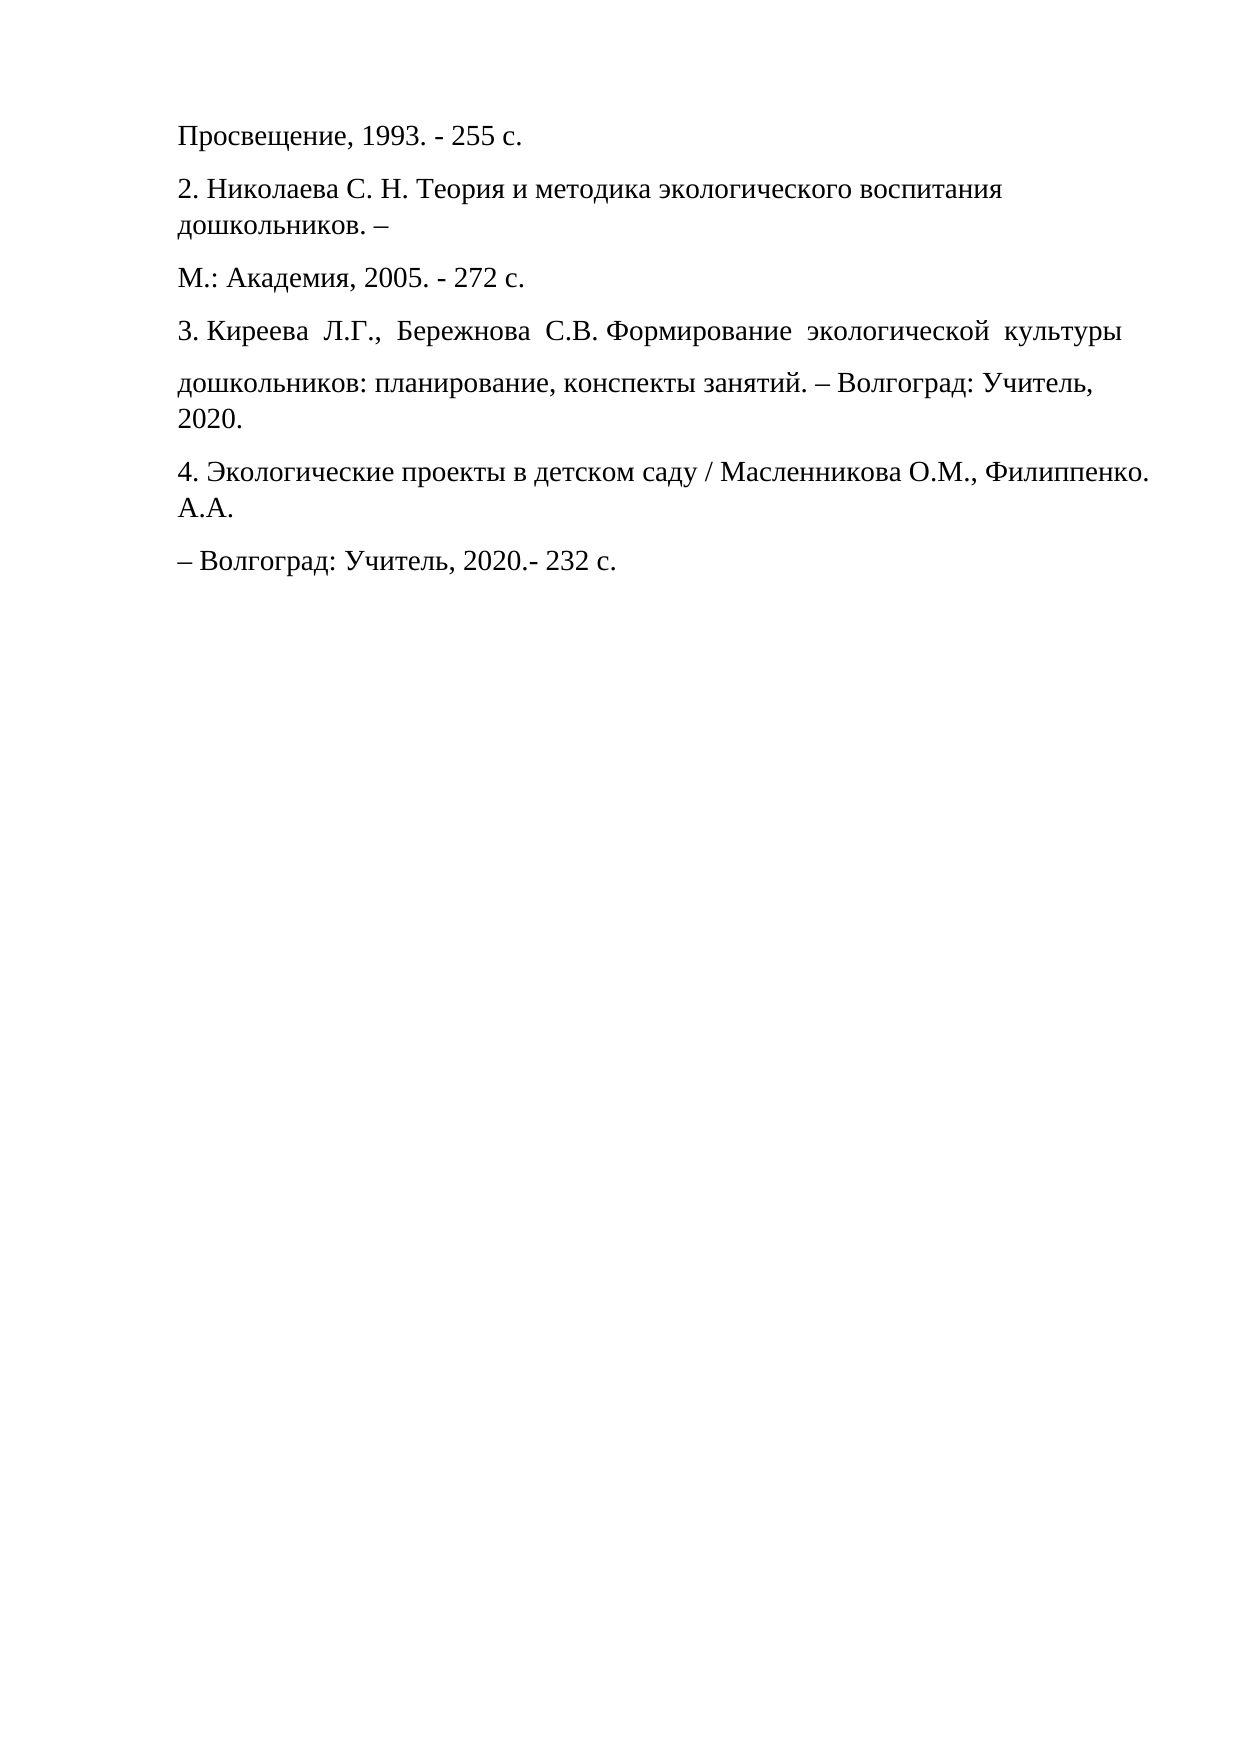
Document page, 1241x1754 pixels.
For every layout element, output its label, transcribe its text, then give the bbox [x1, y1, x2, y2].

text 3. Киреева Л.Г., Бережнова С.В. Формирование экологической культуры [177, 313, 1152, 346]
text 2. Николаева С. Н. Теория и методика экологического воспитания дошкольников. – [177, 171, 1152, 241]
text М.: Академия, 2005. - 272 с. [177, 260, 1152, 293]
text 4. Экологические проекты в детском саду / Масленникова О.М., Филиппенко. А.А. [177, 454, 1152, 524]
text Просвещение, 1993. - 255 с. [177, 118, 1152, 152]
text дошкольников: планирование, конспекты занятий. – Волгоград: Учитель, 2020. [177, 366, 1152, 435]
text – Волгоград: Учитель, 2020.- 232 с. [177, 543, 1152, 577]
